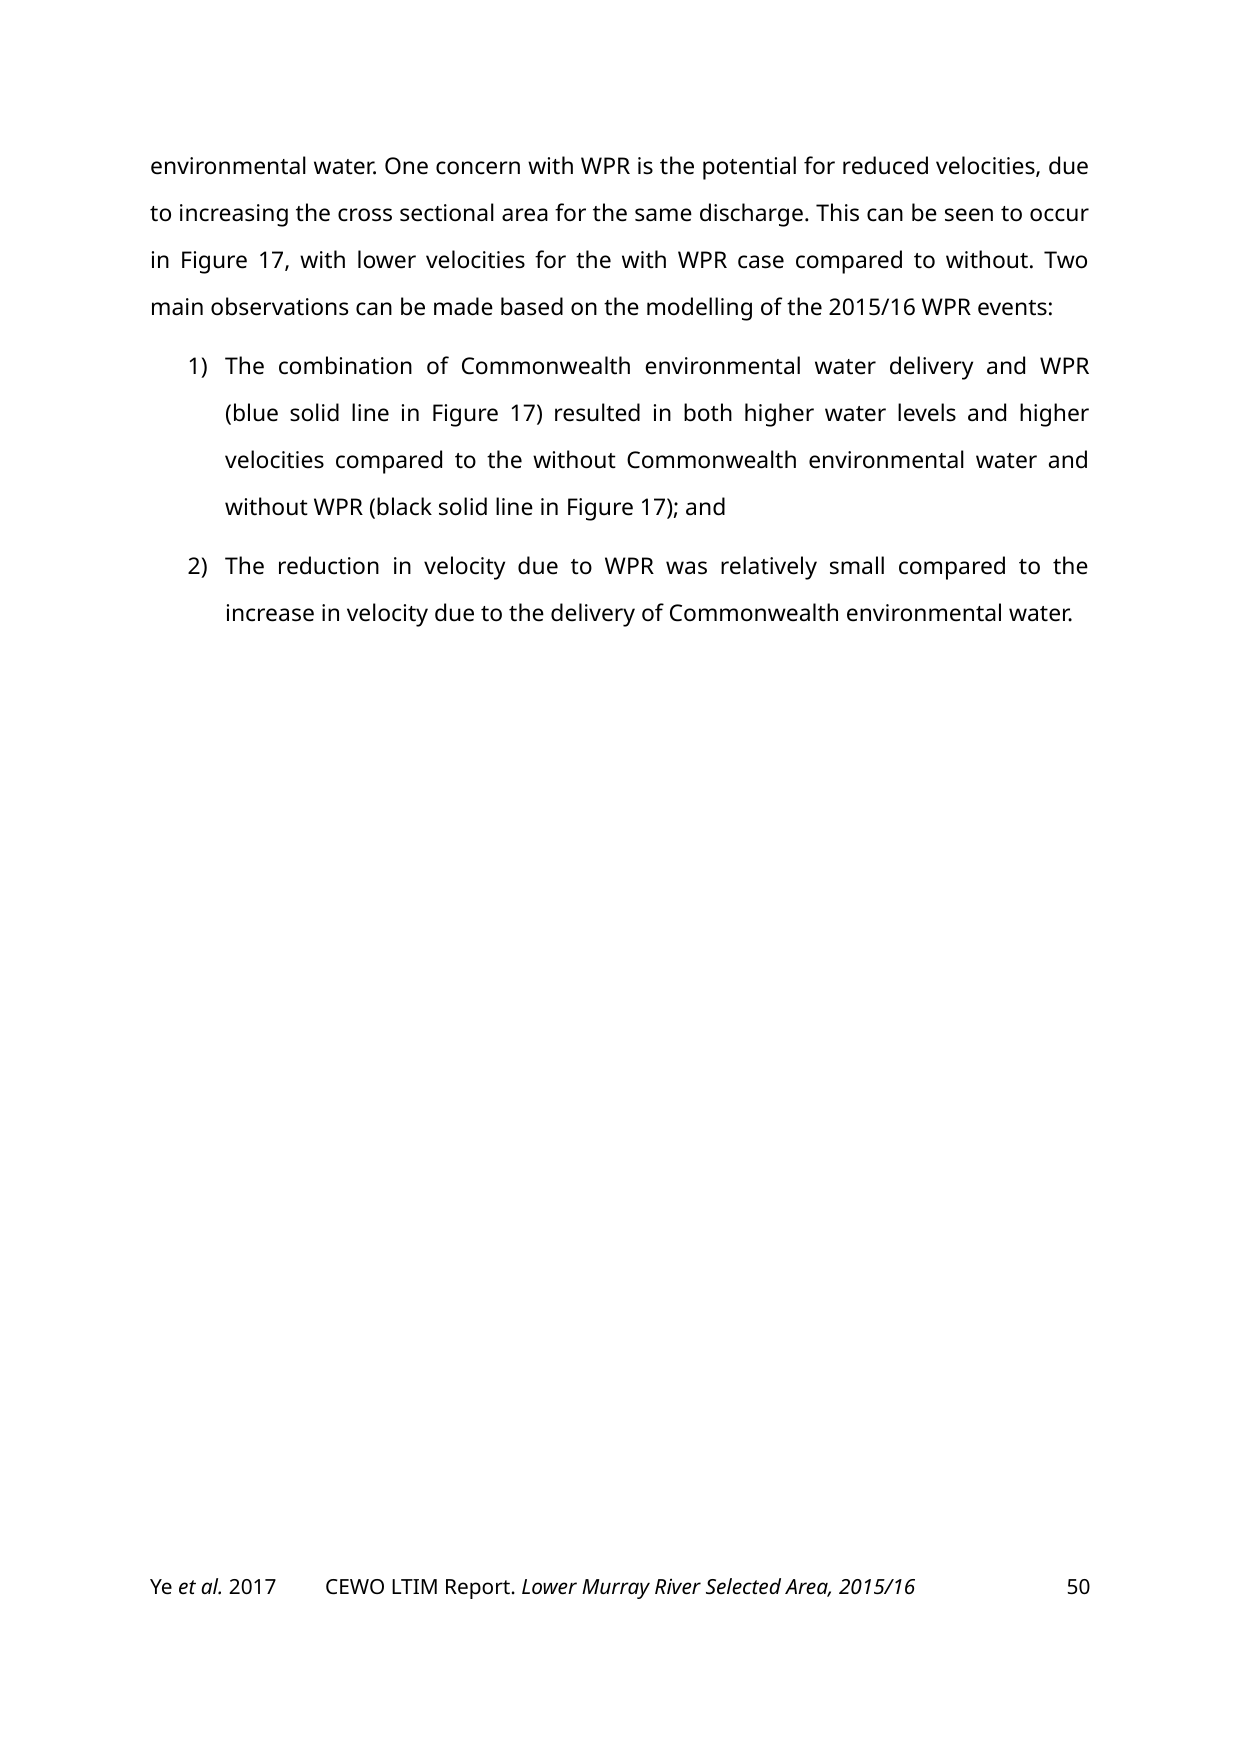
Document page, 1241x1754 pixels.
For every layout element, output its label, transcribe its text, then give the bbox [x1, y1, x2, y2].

list The reduction in velocity due to WPR was relatively small compared to the increase in velocity due to the delivery of Commonwealth environmental water. [187, 550, 1090, 628]
list The combination of Commonwealth environmental water delivery and WPR (blue solid line in Figure 17) resulted in both higher water levels and higher velocities compared to the without Commonwealth environmental water and without WPR (black solid line in Figure 17); and [187, 350, 1090, 522]
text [150, 150, 1090, 322]
